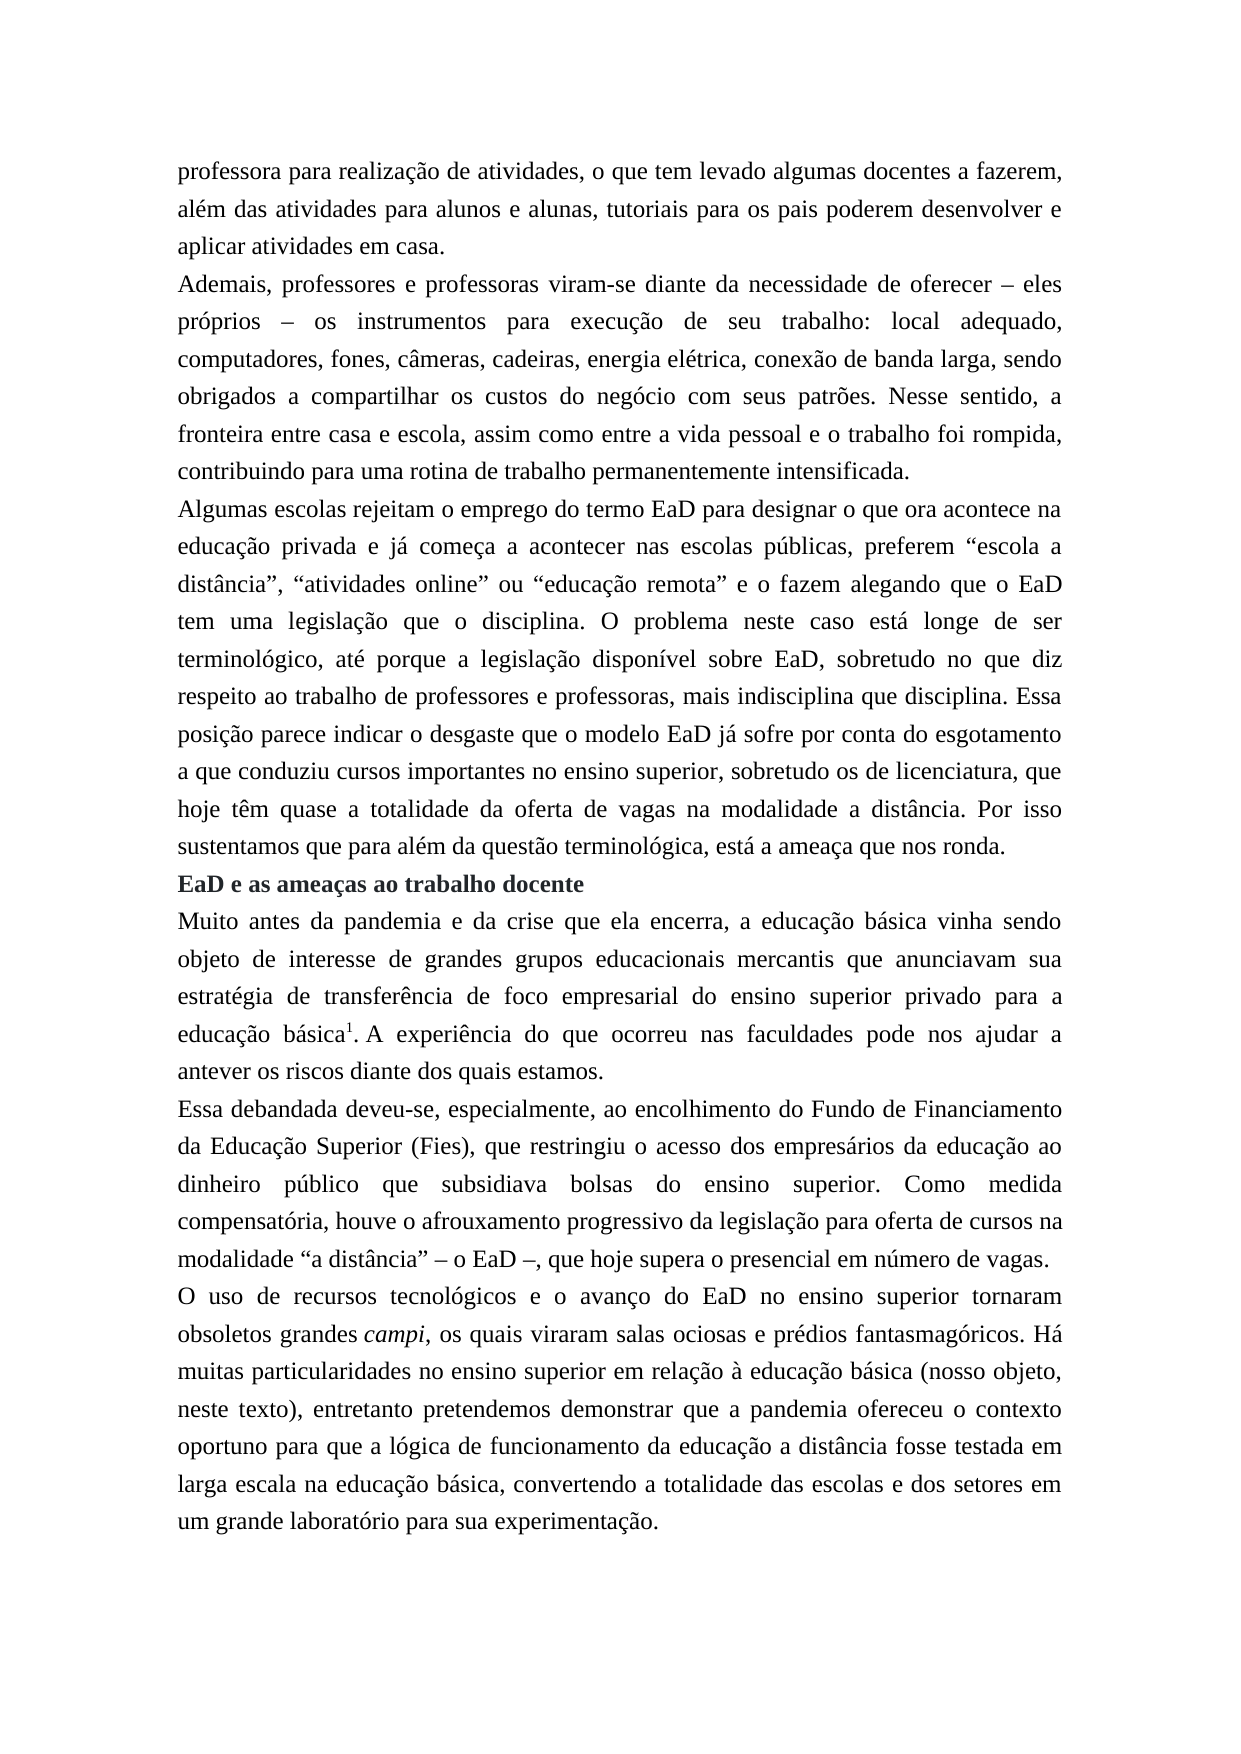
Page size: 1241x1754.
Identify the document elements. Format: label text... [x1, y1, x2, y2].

text Muito antes da pandemia e da crise que ela encerra, a educação básica vinha sendo objeto de interesse de grandes grupos educacionais mercantis que anunciavam sua estratégia de transferência de foco empresarial do ensino superior privado para a educação básica1. A experiência do que ocorreu nas faculdades pode nos ajudar a antever os riscos diante dos quais estamos. [177, 898, 1063, 1085]
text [177, 148, 1063, 260]
text EaD e as ameaças ao trabalho docente [177, 860, 1063, 898]
text O uso de recursos tecnológicos e o avanço do EaD no ensino superior tornaram obsoletos grandes campi, os quais viraram salas ociosas e prédios fantasmagóricos. Há muitas particularidades no ensino superior em relação à educação básica (nosso objeto, neste texto), entretanto pretendemos demonstrar que a pandemia ofereceu o contexto oportuno para que a lógica de funcionamento da educação a distância fosse testada em larga escala na educação básica, convertendo a totalidade das escolas e dos setores em um grande laboratório para sua experimentação. [177, 1273, 1063, 1535]
text Algumas escolas rejeitam o emprego do termo EaD para designar o que ora acontece na educação privada e já começa a acontecer nas escolas públicas, preferem “escola a distância”, “atividades online” ou “educação remota” e o fazem alegando que o EaD tem uma legislação que o disciplina. O problema neste caso está longe de ser terminológico, até porque a legislação disponível sobre EaD, sobretudo no que diz respeito ao trabalho de professores e professoras, mais indisciplina que disciplina. Essa posição parece indicar o desgaste que o modelo EaD já sofre por conta do esgotamento a que conduziu cursos importantes no ensino superior, sobretudo os de licenciatura, que hoje têm quase a totalidade da oferta de vagas na modalidade a distância. Por isso sustentamos que para além da questão terminológica, está a ameaça que nos ronda. [177, 485, 1063, 860]
text Ademais, professores e professoras viram-se diante da necessidade de oferecer – eles próprios – os instrumentos para execução de seu trabalho: local adequado, computadores, fones, câmeras, cadeiras, energia elétrica, conexão de banda larga, sendo obrigados a compartilhar os custos do negócio com seus patrões. Nesse sentido, a fronteira entre casa e escola, assim como entre a vida pessoal e o trabalho foi rompida, contribuindo para uma rotina de trabalho permanentemente intensificada. [177, 260, 1063, 485]
text Essa debandada deveu-se, especialmente, ao encolhimento do Fundo de Financiamento da Educação Superior (Fies), que restringiu o acesso dos empresários da educação ao dinheiro público que subsidiava bolsas do ensino superior. Como medida compensatória, houve o afrouxamento progressivo da legislação para oferta de cursos na modalidade “a distância” – o EaD –, que hoje supera o presencial em número de vagas. [177, 1085, 1063, 1273]
